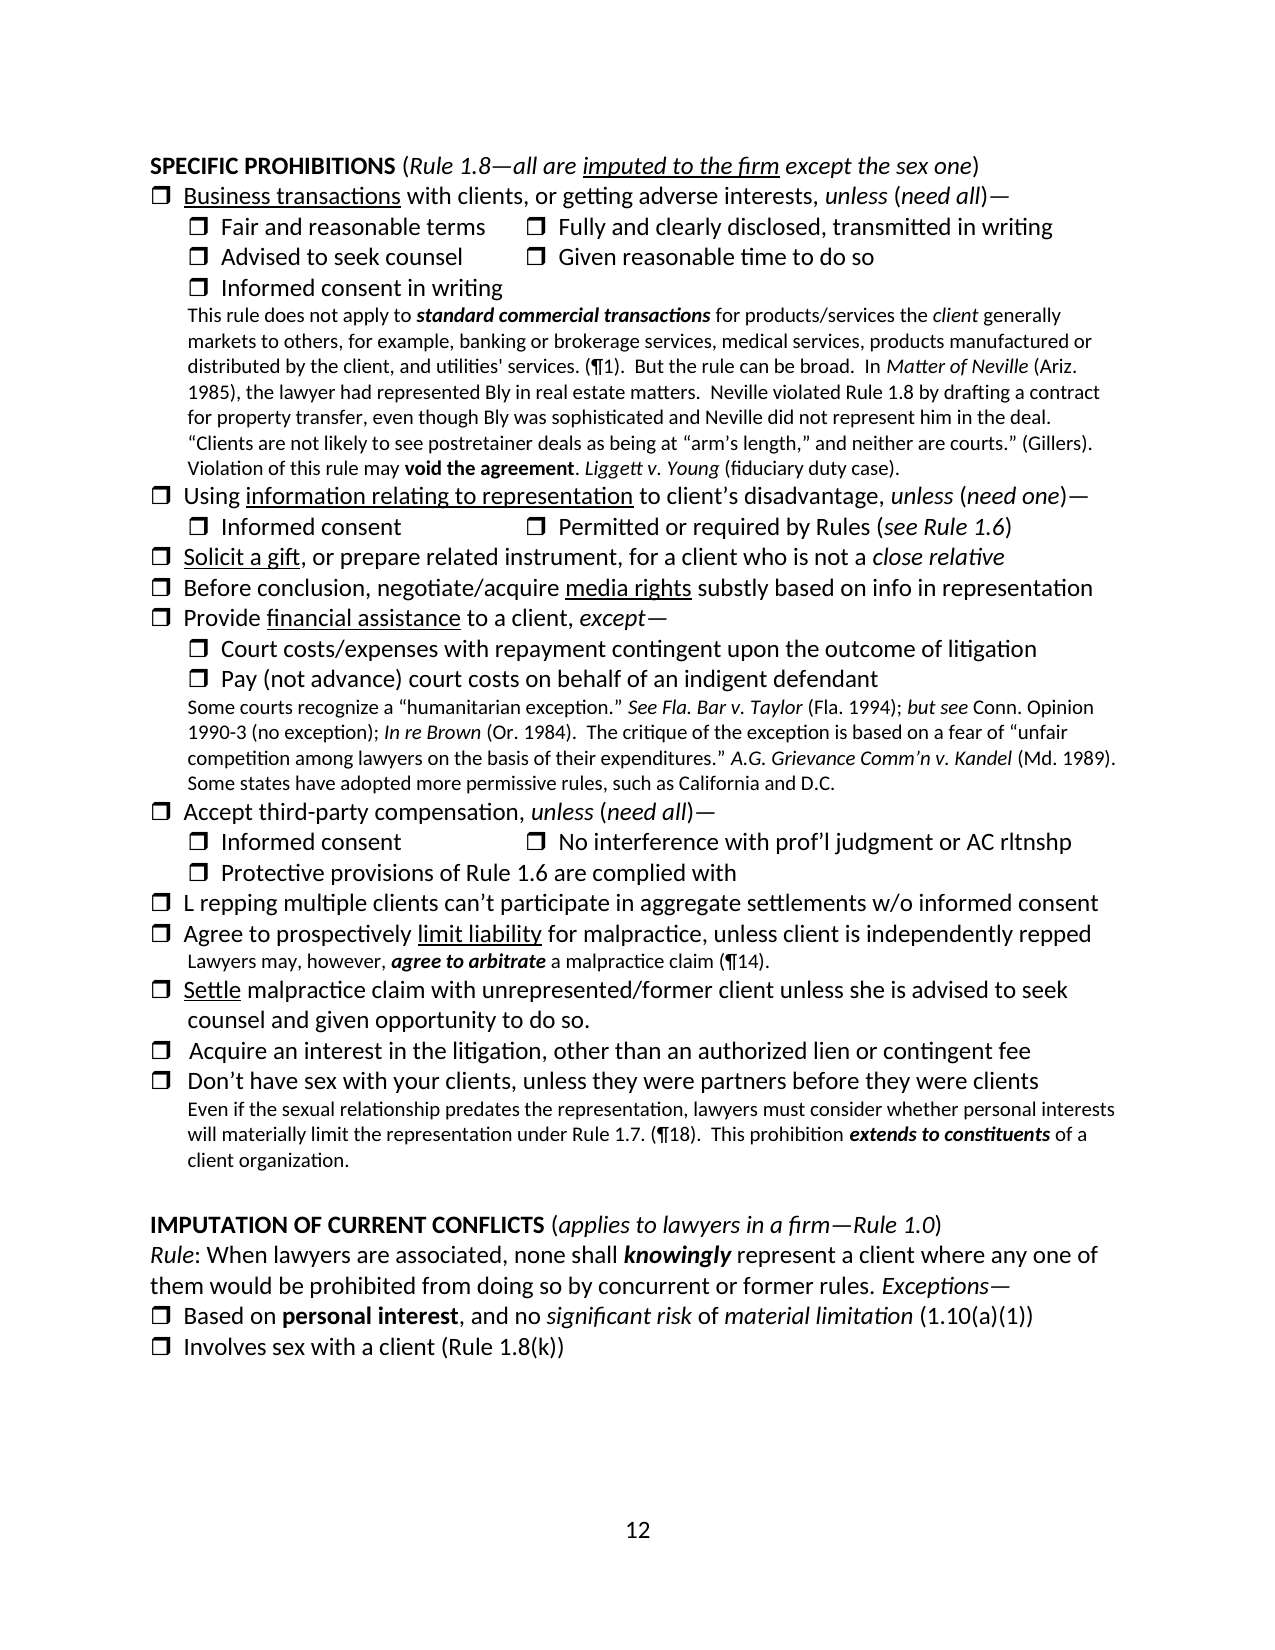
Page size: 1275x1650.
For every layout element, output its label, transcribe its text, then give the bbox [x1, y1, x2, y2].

text Business transactions with clients, or getting adverse interests, unless (need all)— [150, 181, 1125, 211]
text Informed consent in writing [187, 272, 1125, 303]
text Based on personal interest, and no significant risk of material limitation (1.10(a)(1)) [150, 1301, 1125, 1331]
text Solicit a gift, or prepare related instrument, for a client who is not a close relative [150, 542, 1125, 572]
text Informed consent Permitted or required by Rules (see Rule 1.6) [187, 511, 1125, 542]
text Accept third-party compensation, unless (need all)— [150, 796, 1125, 826]
text IMPUTATION OF CURRENT CONFLICTS (applies to lawyers in a firm—Rule 1.0) [150, 1209, 1125, 1239]
text SPECIFIC PROHIBITIONS (Rule 1.8—all are imputed to the firm except the sex one) [150, 150, 1125, 181]
text Court costs/expenses with repayment contingent upon the outcome of litigation [187, 633, 1125, 664]
text L repping multiple clients can’t participate in aggregate settlements w/o informed consent [150, 887, 1125, 918]
text Advised to seek counsel Given reasonable time to do so [187, 242, 1125, 272]
text Provide financial assistance to a client, except— [150, 603, 1125, 633]
text Some courts recognize a “humanitarian exception.” See Fla. Bar v. Taylor (Fla. 1994); but see Conn. Opinion 1990-3 (no exception); In re Brown (Or. 1984). The critique of the exception is based on a fear of “unfair competition among lawyers on the basis of their expenditures.” A.G. Grievance Comm’n v. Kandel (Md. 1989). Some states have adopted more permissive rules, such as California and D.C. [187, 694, 1125, 796]
text Settle malpractice claim with unrepresented/former client unless she is advised to seek counsel and given opportunity to do so. [150, 974, 1125, 1035]
text This rule does not apply to standard commercial transactions for products/services the client generally markets to others, for example, banking or brokerage services, medical services, products manufactured or distributed by the client, and utilities' services. (¶1). But the rule can be broad. In Matter of Neville (Ariz. 1985), the lawyer had represented Bly in real estate matters. Neville violated Rule 1.8 by drafting a contract for property transfer, even though Bly was sophisticated and Neville did not represent him in the deal. “Clients are not likely to see postretainer deals as being at “arm’s length,” and neither are courts.” (Gillers). Violation of this rule may void the agreement. Liggett v. Young (fiduciary duty case). [187, 303, 1125, 481]
text Lawyers may, however, agree to arbitrate a malpractice claim (¶14). [187, 948, 1125, 974]
text Pay (not advance) court costs on behalf of an indigent defendant [187, 664, 1125, 694]
text Agree to prospectively limit liability for malpractice, unless client is independently repped [150, 918, 1125, 948]
text Involves sex with a client (Rule 1.8(k)) [150, 1331, 1125, 1362]
text Acquire an interest in the litigation, other than an authorized lien or contingent fee [150, 1035, 1125, 1065]
text Before conclusion, negotiate/acquire media rights substly based on info in representation [150, 572, 1125, 603]
text Even if the sexual relationship predates the representation, lawyers must consider whether personal interests will materially limit the representation under Rule 1.7. (¶18). This prohibition extends to constituents of a client organization. [187, 1096, 1125, 1172]
text Fair and reasonable terms Fully and clearly disclosed, transmitted in writing [187, 211, 1125, 242]
text Don’t have sex with your clients, unless they were partners before they were clients [150, 1065, 1125, 1096]
text Informed consent No interference with prof’l judgment or AC rltnshp [187, 826, 1125, 857]
text Using information relating to representation to client’s disadvantage, unless (need one)— [150, 481, 1125, 511]
text Rule: When lawyers are associated, none shall knowingly represent a client where any one of them would be prohibited from doing so by concurrent or former rules. Exceptions— [150, 1239, 1125, 1301]
text Protective provisions of Rule 1.6 are complied with [187, 857, 1125, 887]
